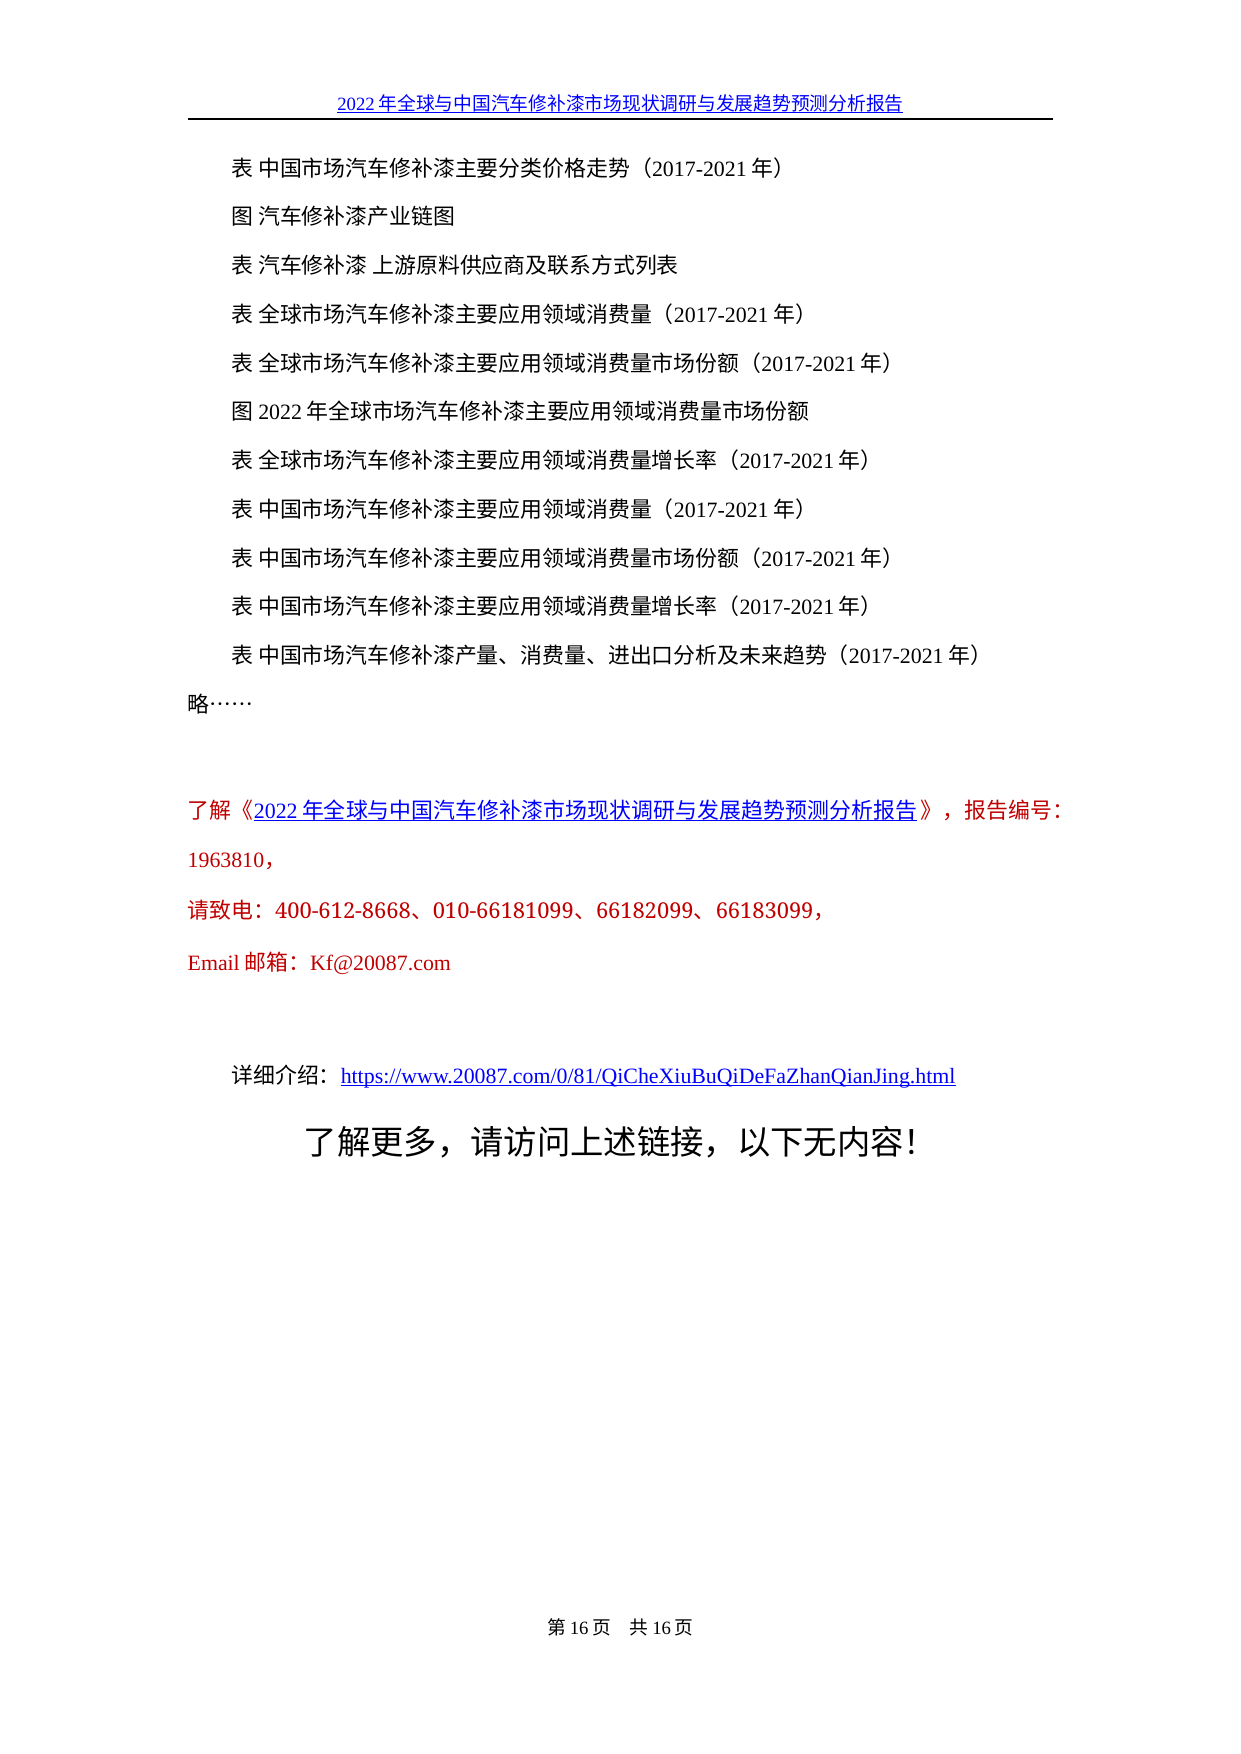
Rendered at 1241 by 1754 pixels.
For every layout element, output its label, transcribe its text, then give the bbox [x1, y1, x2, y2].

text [187, 150, 1053, 719]
text 请致电：400-612-8668、010-66181099、66182099、66183099， [187, 893, 1053, 926]
text Email邮箱：Kf@20087.com [187, 945, 1053, 977]
text 详细介绍：https://www.20087.com/0/81/QiCheXiuBuQiDeFaZhanQianJing.html [187, 1058, 1053, 1090]
text 了解《2022年全球与中国汽车修补漆市场现状调研与发展趋势预测分析报告》，报告编号：1963810， [187, 793, 1053, 874]
title 了解更多，请访问上述链接，以下无内容！ [187, 1108, 1053, 1173]
